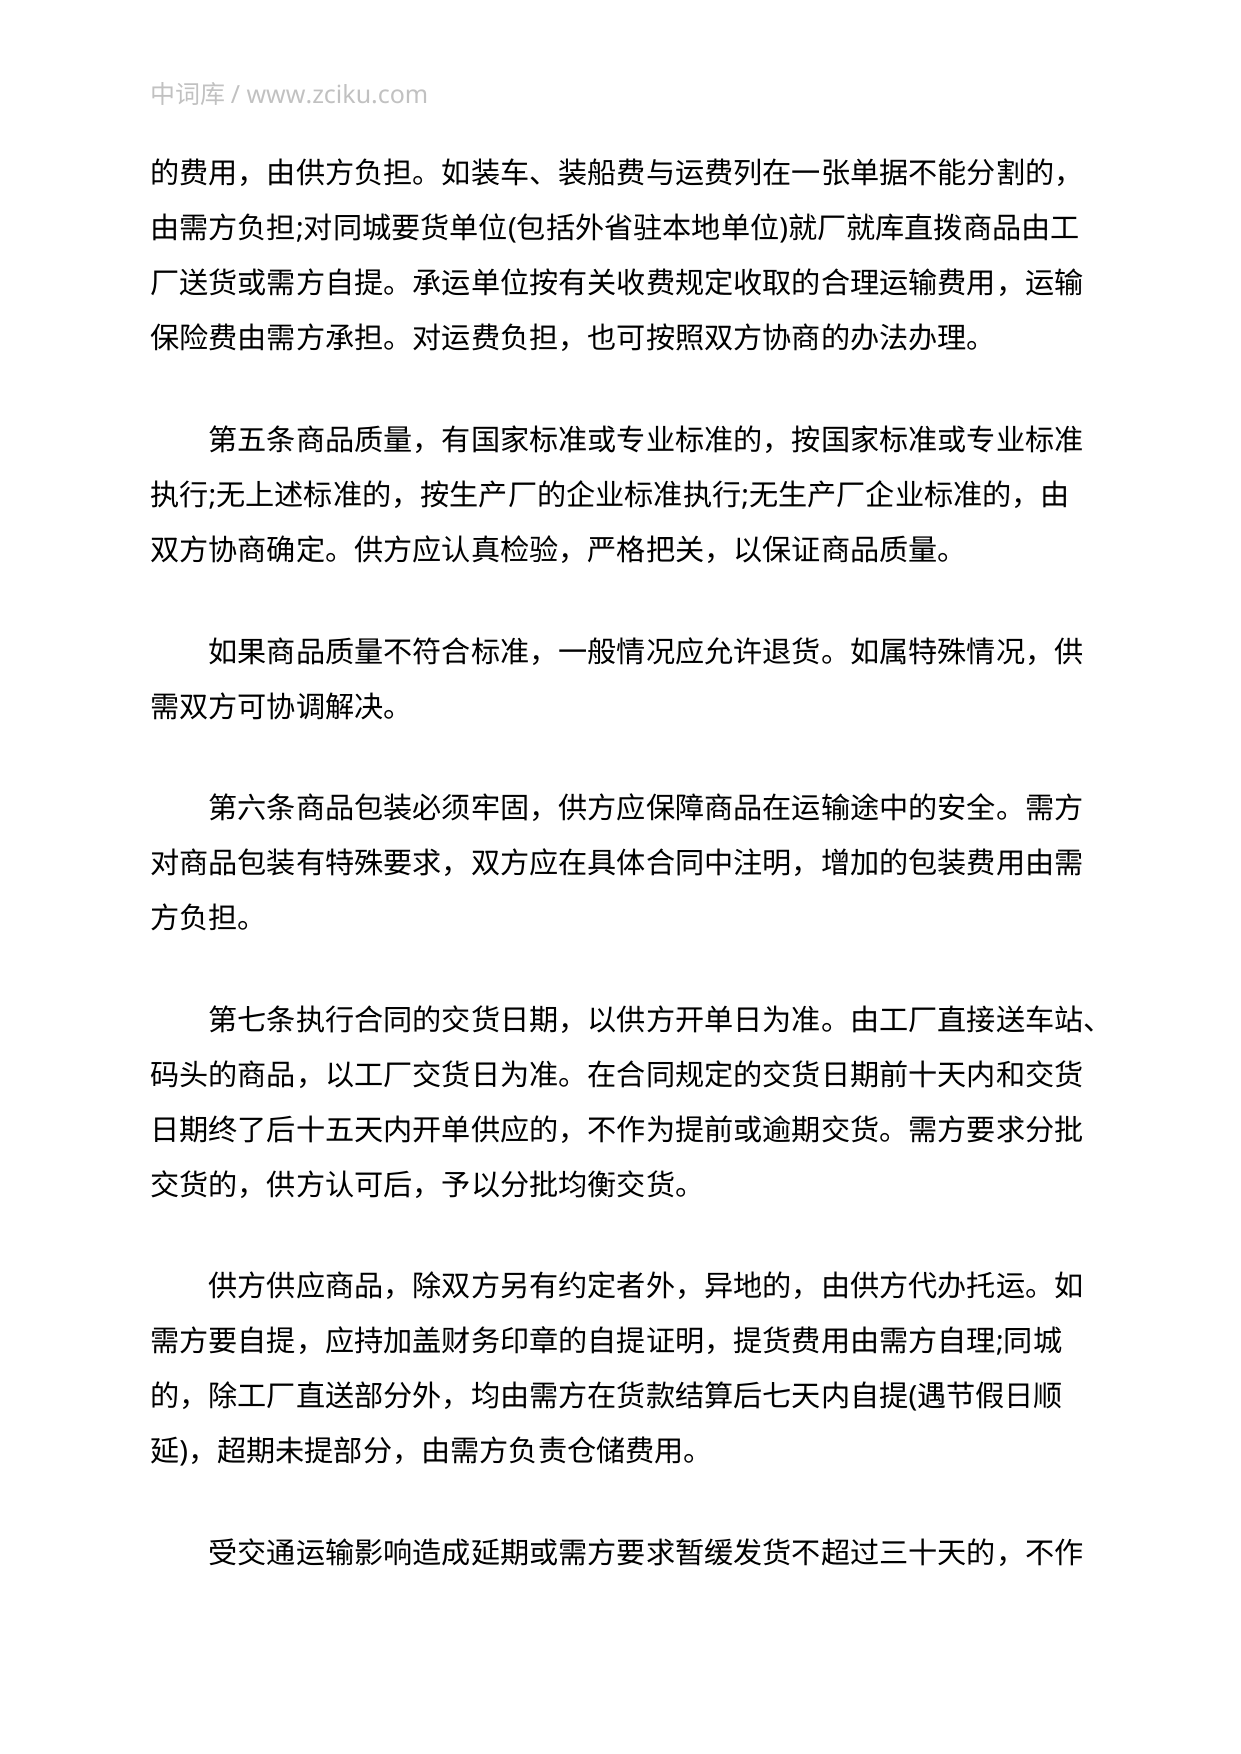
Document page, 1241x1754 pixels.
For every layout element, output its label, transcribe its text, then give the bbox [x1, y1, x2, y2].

text 第五条商品质量，有国家标准或专业标准的，按国家标准或专业标准执行;无上述标准的，按生产厂的企业标准执行;无生产厂企业标准的，由双方协商确定。供方应认真检验，严格把关，以保证商品质量。 [150, 417, 1090, 569]
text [150, 150, 1090, 357]
text 第六条商品包装必须牢固，供方应保障商品在运输途中的安全。需方对商品包装有特殊要求，双方应在具体合同中注明，增加的包装费用由需方负担。 [150, 785, 1090, 937]
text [150, 1530, 1090, 1572]
text 如果商品质量不符合标准，一般情况应允许退货。如属特殊情况，供需双方可协调解决。 [150, 628, 1090, 725]
text 第七条执行合同的交货日期，以供方开单日为准。由工厂直接送车站、码头的商品，以工厂交货日为准。在合同规定的交货日期前十天内和交货日期终了后十五天内开单供应的，不作为提前或逾期交货。需方要求分批交货的，供方认可后，予以分批均衡交货。 [150, 996, 1090, 1203]
text 供方供应商品，除双方另有约定者外，异地的，由供方代办托运。如需方要自提，应持加盖财务印章的自提证明，提货费用由需方自理;同城的，除工厂直送部分外，均由需方在货款结算后七天内自提(遇节假日顺延)，超期未提部分，由需方负责仓储费用。 [150, 1263, 1090, 1470]
